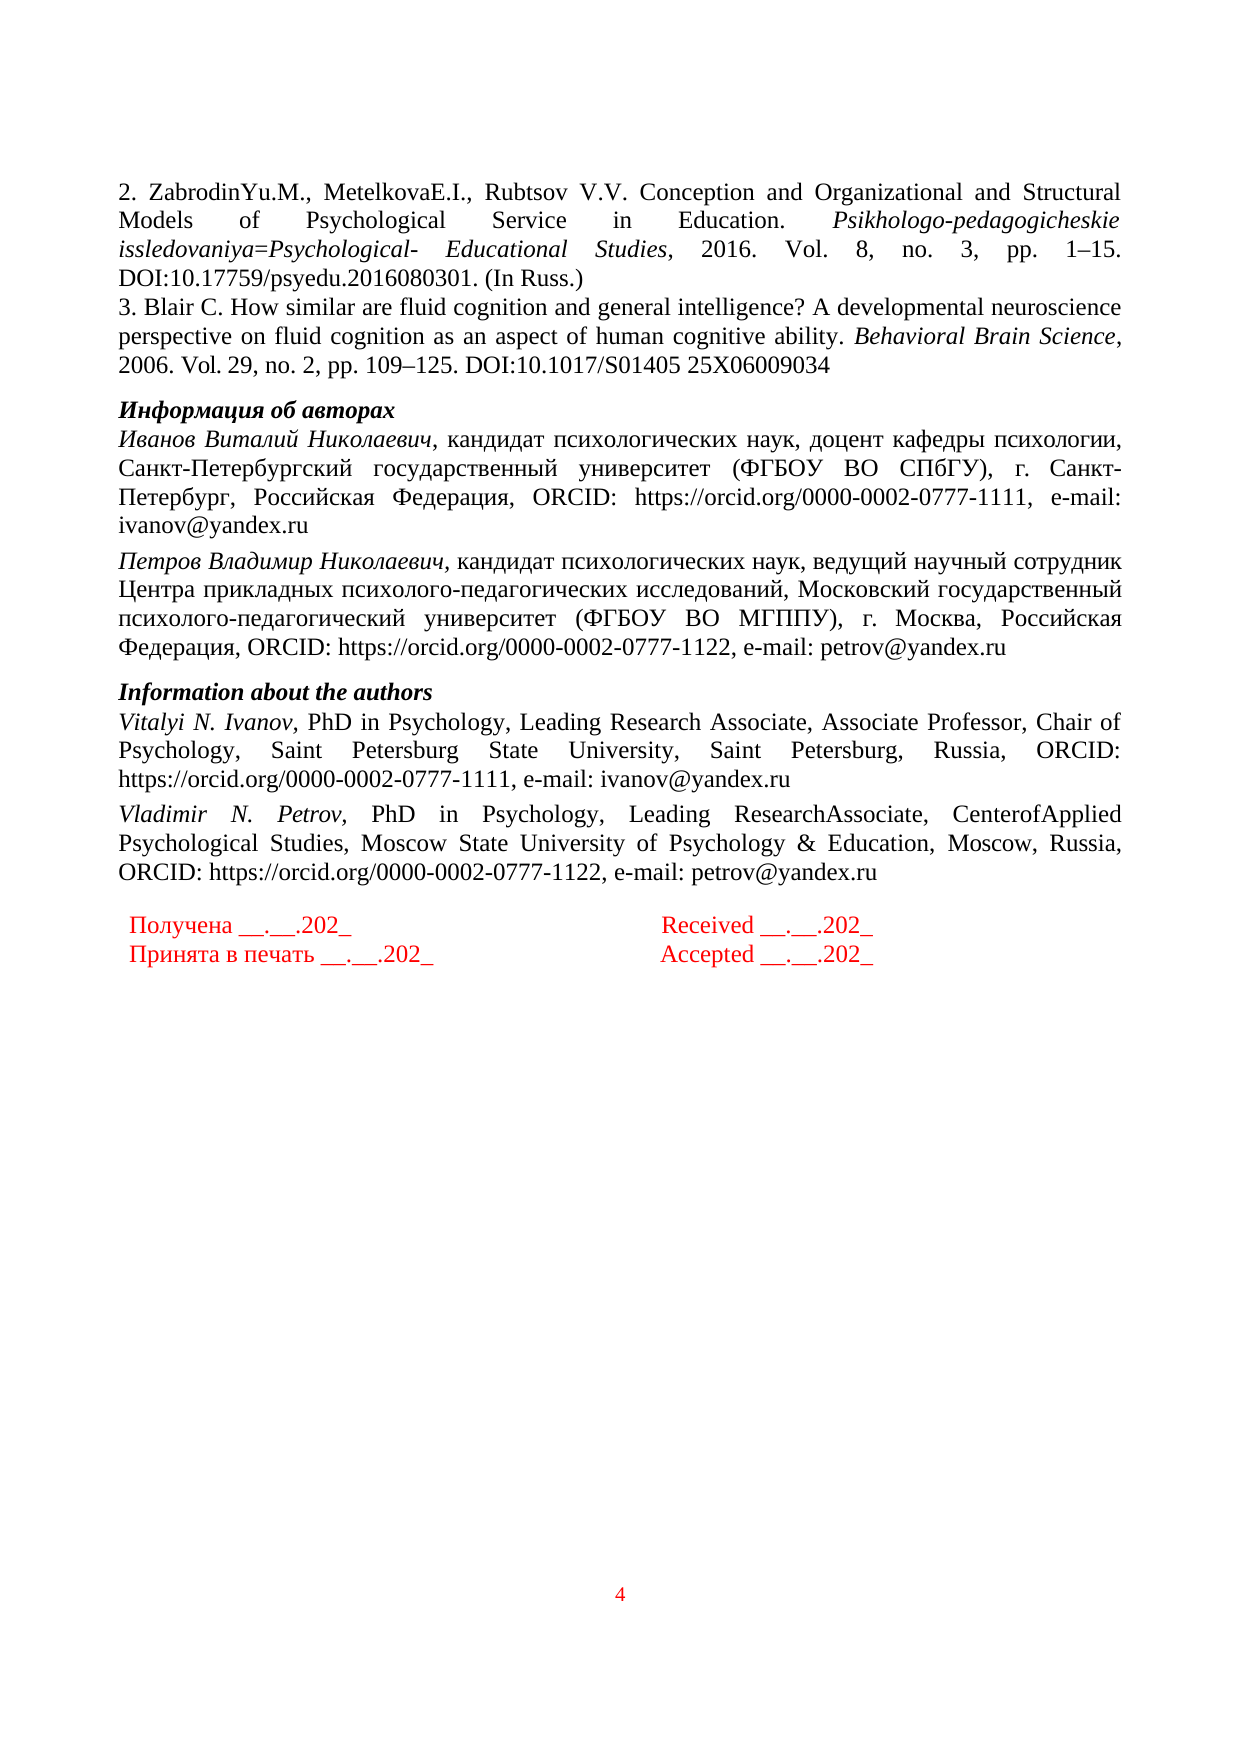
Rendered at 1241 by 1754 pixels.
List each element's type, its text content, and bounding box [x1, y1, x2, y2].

table_header Received __.__.202_ [546, 885, 873, 939]
table_cell Accepted __.__.202_ [546, 939, 873, 968]
text Vladimir N. Petrov, PhD in Psychology, Leading ResearchAssociate, CenterofApplied Psychological Studies, Moscow State University of Psychology & Education, Moscow, Russia, ORCID: https://orcid.org/0000-0002-0777-1122, e-mail: petrov@yandex.ru [118, 799, 1122, 885]
text 3. Blair C. How similar are fluid cognition and general intelligence? A developmental neuroscience perspective on fluid cognition as an aspect of human cognitive ability. Behavioral Brain Science, 2006. Vol. 29, no. 2, pp. 109–125. DOI:10.1017/S01405 25X06009034 [118, 292, 1122, 378]
subtitle Информация об авторах [118, 395, 1122, 424]
table_cell Принята в печать __.__.202_ [129, 939, 546, 968]
subtitle Information about the authors [118, 677, 1122, 706]
text 2. ZabrodinYu.M., MetelkovaE.I., Rubtsov V.V. Conception and Organizational and Structural Models of Psychological Service in Education. Psikhologo-pedagogicheskie issledovaniya=Psychological- Educational Studies, 2016. Vol. 8, no. 3, pp. 1–15. DOI:10.17759/psyedu.2016080301. (In Russ.) [118, 177, 1122, 292]
table_header Получена __.__.202_ [129, 885, 546, 939]
text Петров Владимир Николаевич, кандидат психологических наук, ведущий научный сотрудник Центра прикладных психолого-педагогических исследований, Московский государственный психолого-педагогический университет (ФГБОУ ВО МГППУ), г. Москва, Российская Федерация, ORCID: https://orcid.org/0000-0002-0777-1122, e-mail: petrov@yandex.ru [118, 546, 1122, 661]
text Иванов Виталий Николаевич, кандидат психологических наук, доцент кафедры психологии, Санкт-Петербургский государственный университет (ФГБОУ ВО СПбГУ), г. Санкт-Петербург, Российская Федерация, ORCID: https://orcid.org/0000-0002-0777-1111, e-mail: ivanov@yandex.ru [118, 424, 1122, 539]
text Vitalyi N. Ivanov, PhD in Psychology, Leading Research Associate, Associate Professor, Chair of Psychology, Saint Petersburg State University, Saint Petersburg, Russia, ORCID: https://orcid.org/0000-0002-0777-1111, e-mail: ivanov@yandex.ru [118, 707, 1122, 793]
